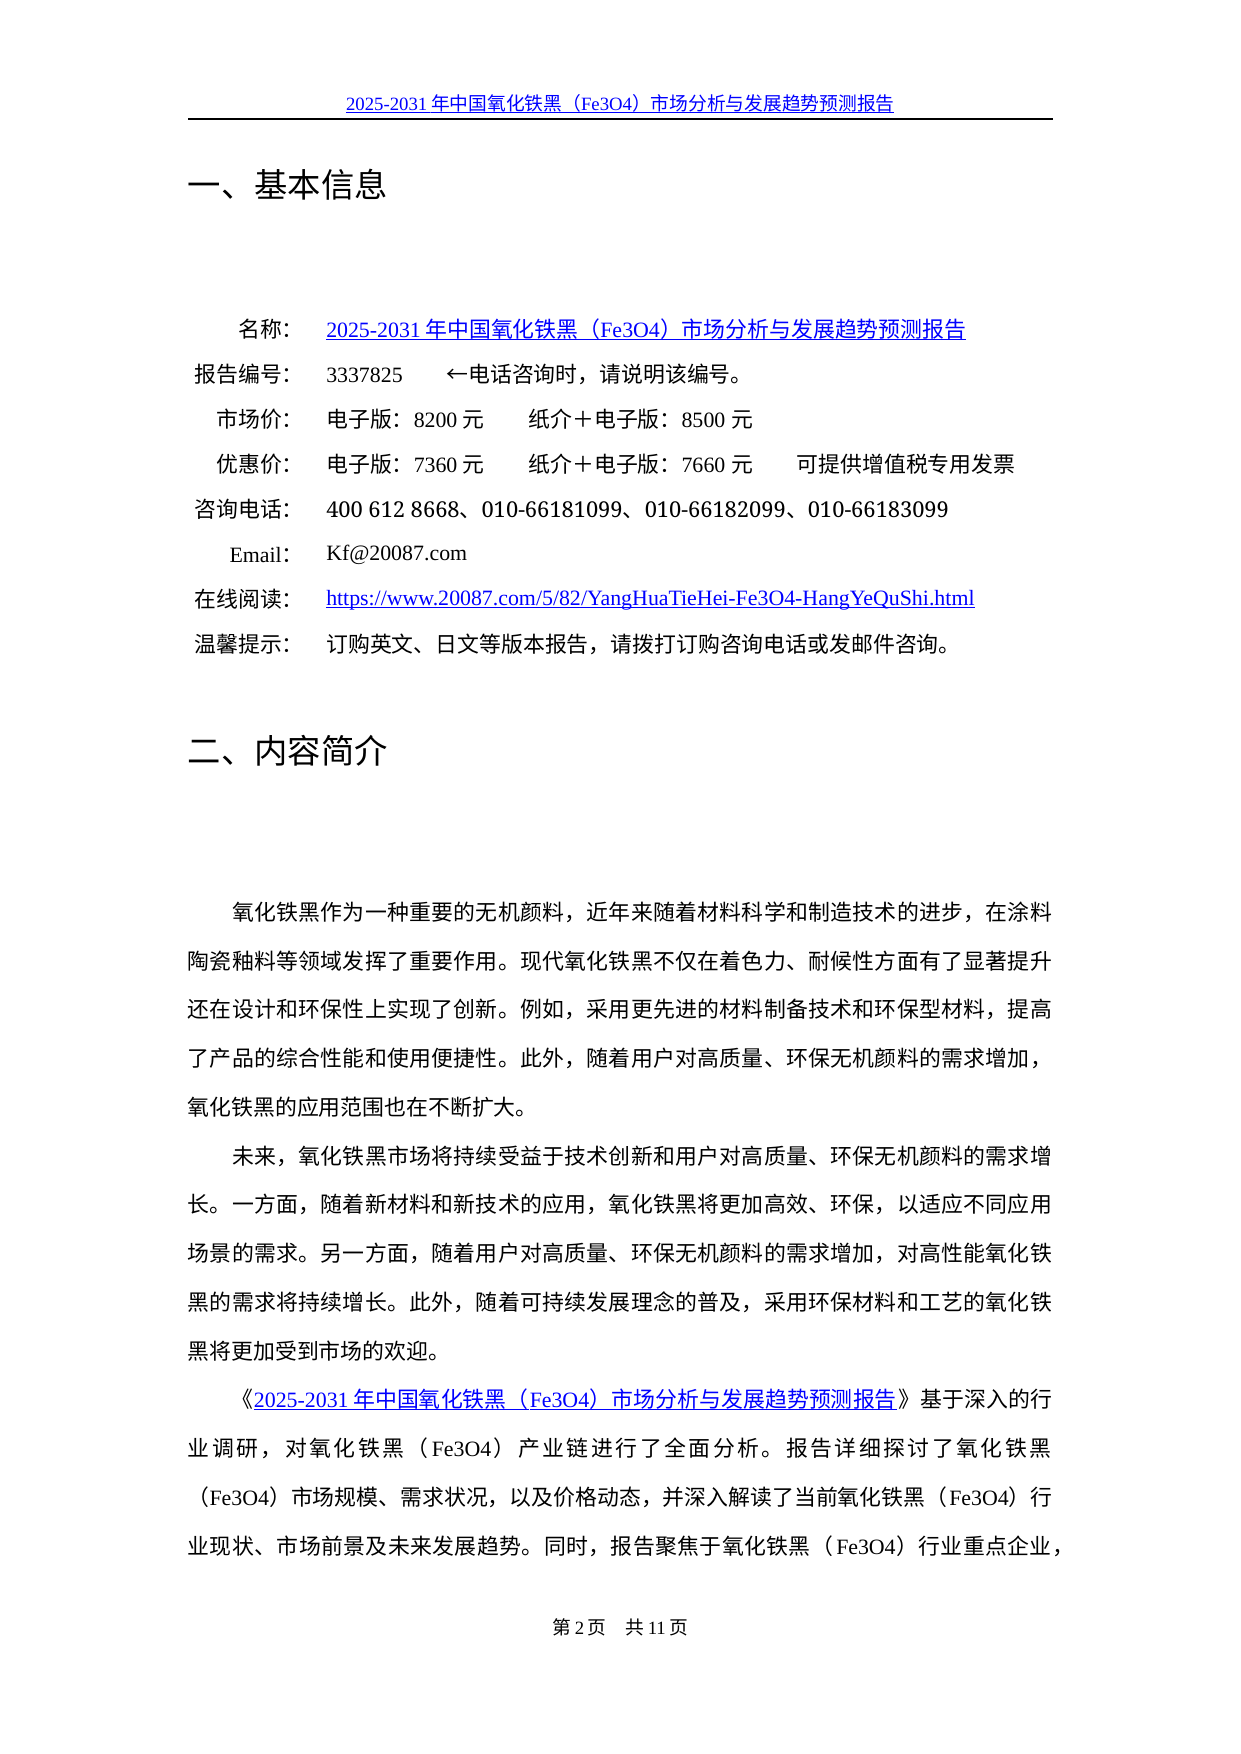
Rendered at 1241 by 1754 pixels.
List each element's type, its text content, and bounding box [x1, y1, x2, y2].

table_header 名称： [167, 312, 315, 357]
table_cell Email： [167, 537, 315, 582]
table_cell 咨询电话： [167, 492, 315, 537]
table_cell 温馨提示： [167, 627, 315, 672]
table_cell 优惠价： [167, 447, 315, 492]
table_cell 400 612 8668、010-66181099、010-66182099、010-66183099 [315, 492, 1073, 537]
table_cell 订购英文、日文等版本报告，请拨打订购咨询电话或发邮件咨询。 [315, 627, 1073, 672]
table_cell 报告编号： [167, 357, 315, 402]
table_cell [315, 582, 1073, 627]
title 一、基本信息 [187, 150, 1053, 215]
table_cell 在线阅读： [167, 582, 315, 627]
table_cell 电子版：8200 元 纸介＋电子版：8500 元 [315, 402, 1073, 447]
table_header 2025-2031年中国氧化铁黑（Fe3O4）市场分析与发展趋势预测报告 [315, 312, 1073, 357]
title 二、内容简介 [187, 717, 1053, 782]
table_cell 电子版：7360 元 纸介＋电子版：7660 元 可提供增值税专用发票 [315, 447, 1073, 492]
table_cell 3337825 ←电话咨询时，请说明该编号。 [315, 357, 1073, 402]
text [187, 894, 1053, 1561]
table_cell Kf@20087.com [315, 537, 1073, 582]
table_cell 市场价： [167, 402, 315, 447]
